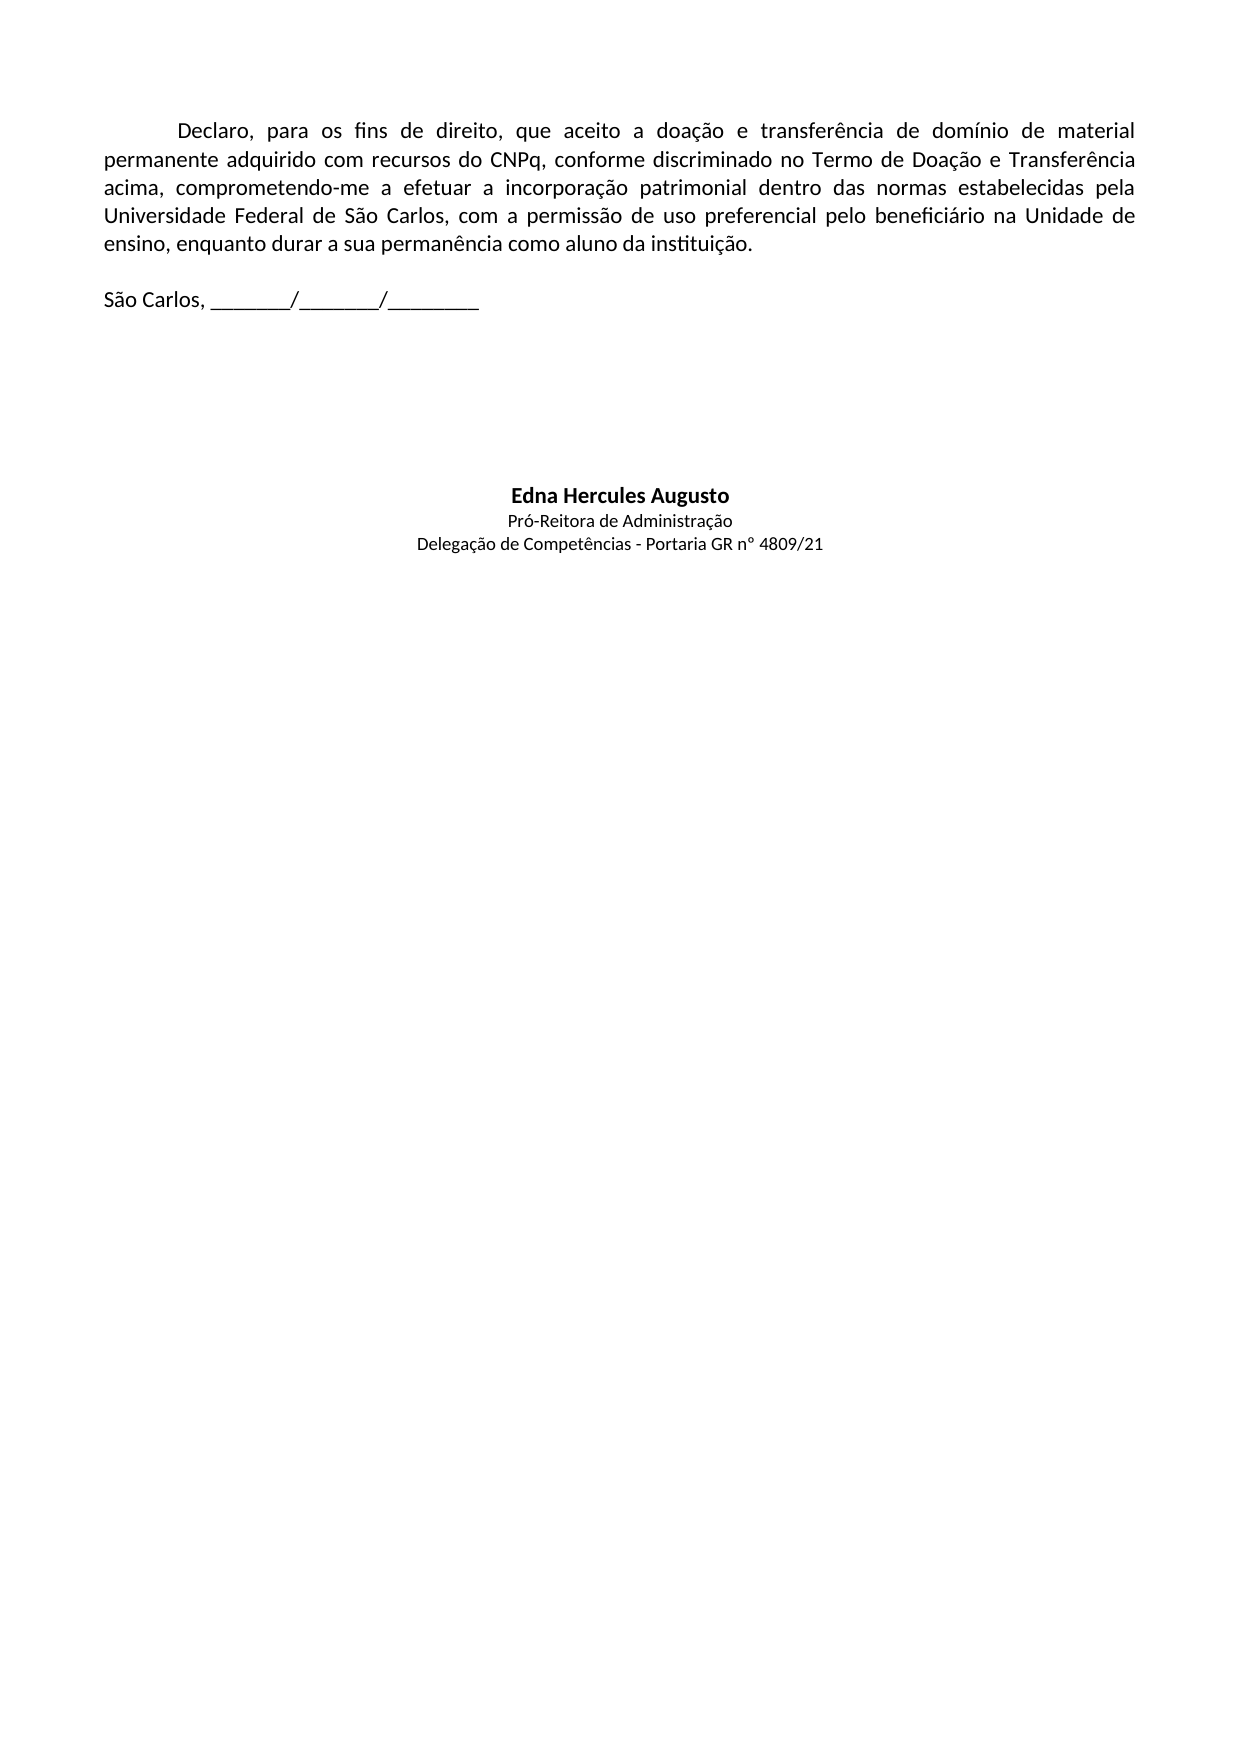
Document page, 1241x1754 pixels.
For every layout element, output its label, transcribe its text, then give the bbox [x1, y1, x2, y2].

text Edna Hercules Augusto [103, 481, 1137, 509]
text Delegação de Competências - Portaria GR nº 4809/21 [103, 532, 1137, 555]
text São Carlos, _______/_______/________ [103, 285, 1137, 313]
text Pró-Reitora de Administração [103, 509, 1137, 532]
text Declaro, para os fins de direito, que aceito a doação e transferência de domínio de material permanente adquirido com recursos do CNPq, conforme discriminado no Termo de Doação e Transferência acima, comprometendo-me a efetuar a incorporação patrimonial dentro das normas estabelecidas pela Universidade Federal de São Carlos, com a permissão de uso preferencial pelo beneficiário na Unidade de ensino, enquanto durar a sua permanência como aluno da instituição. [103, 117, 1137, 257]
